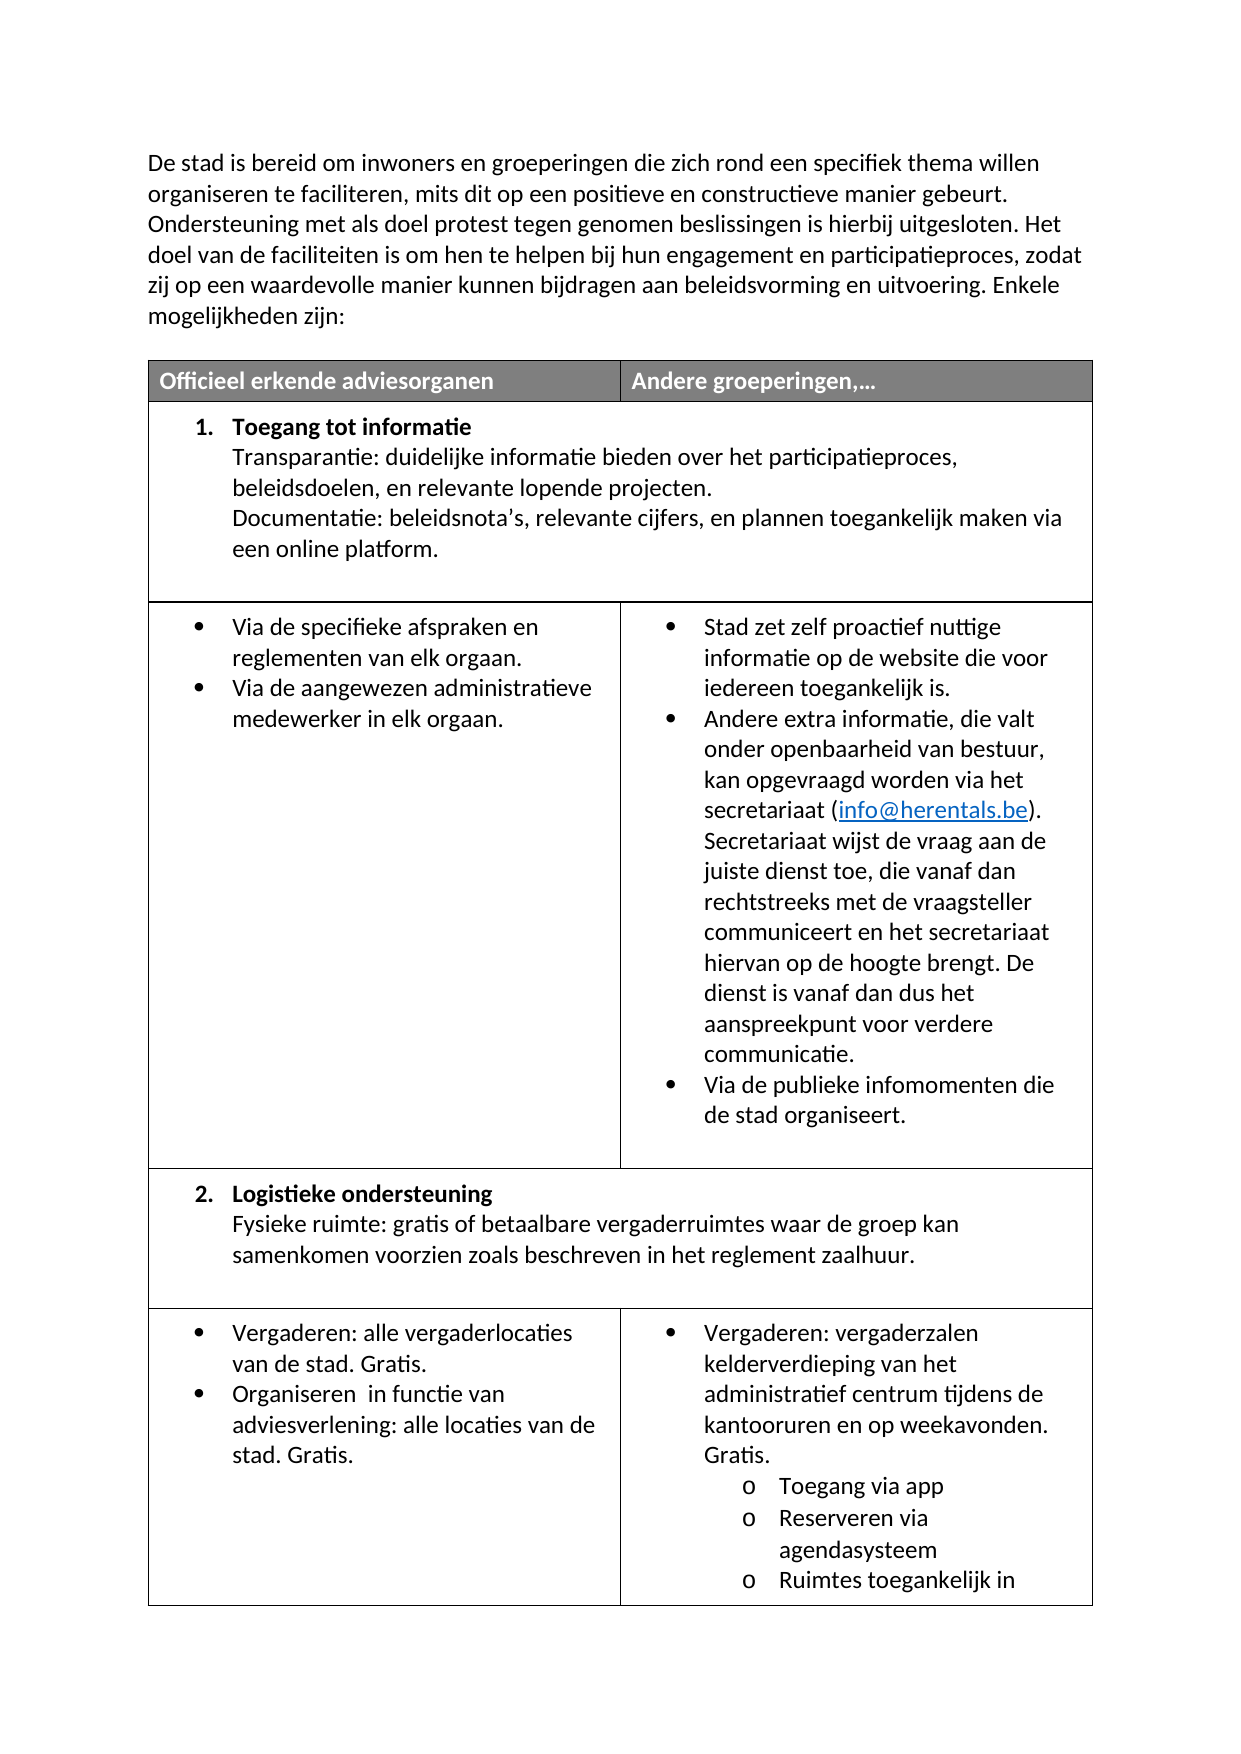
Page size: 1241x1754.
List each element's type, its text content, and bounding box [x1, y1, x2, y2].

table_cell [149, 1309, 620, 1605]
table_cell Toegang tot informatie Transparantie: duidelijke informatie bieden over het participatieproces, beleidsdoelen, en relevante lopende projecten. Documentatie: beleidsnota’s, relevante cijfers, en plannen toegankelijk maken via een online platform. [149, 402, 1092, 601]
table_cell Via de specifieke afspraken en reglementen van elk orgaan. Via de aangewezen administratieve medewerker in elk orgaan. [149, 603, 620, 1168]
table_header Officieel erkende adviesorganen [149, 361, 620, 401]
text De stad is bereid om inwoners en groeperingen die zich rond een specifiek thema willen organiseren te faciliteren, mits dit op een positieve en constructieve manier gebeurt. Ondersteuning met als doel protest tegen genomen beslissingen is hierbij uitgesloten. Het doel van de faciliteiten is om hen te helpen bij hun engagement en participatieproces, zodat zij op een waardevolle manier kunnen bijdragen aan beleidsvorming en uitvoering. Enkele mogelijkheden zijn: [148, 147, 1093, 330]
table_cell Logistieke ondersteuning Fysieke ruimte: gratis of betaalbare vergaderruimtes waar de groep kan samenkomen voorzien zoals beschreven in het reglement zaalhuur. [149, 1169, 1092, 1308]
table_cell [621, 1309, 1092, 1605]
table_cell Stad zet zelf proactief nuttige informatie op de website die voor iedereen toegankelijk is. Andere extra informatie, die valt onder openbaarheid van bestuur, kan opgevraagd worden via het secretariaat (info@herentals.be). Secretariaat wijst de vraag aan de juiste dienst toe, die vanaf dan rechtstreeks met de vraagsteller communiceert en het secretariaat hiervan op de hoogte brengt. De dienst is vanaf dan dus het aanspreekpunt voor verdere communicatie. Via de publieke infomomenten die de stad organiseert. [621, 603, 1092, 1168]
table_header Andere groeperingen,… [621, 361, 1092, 401]
